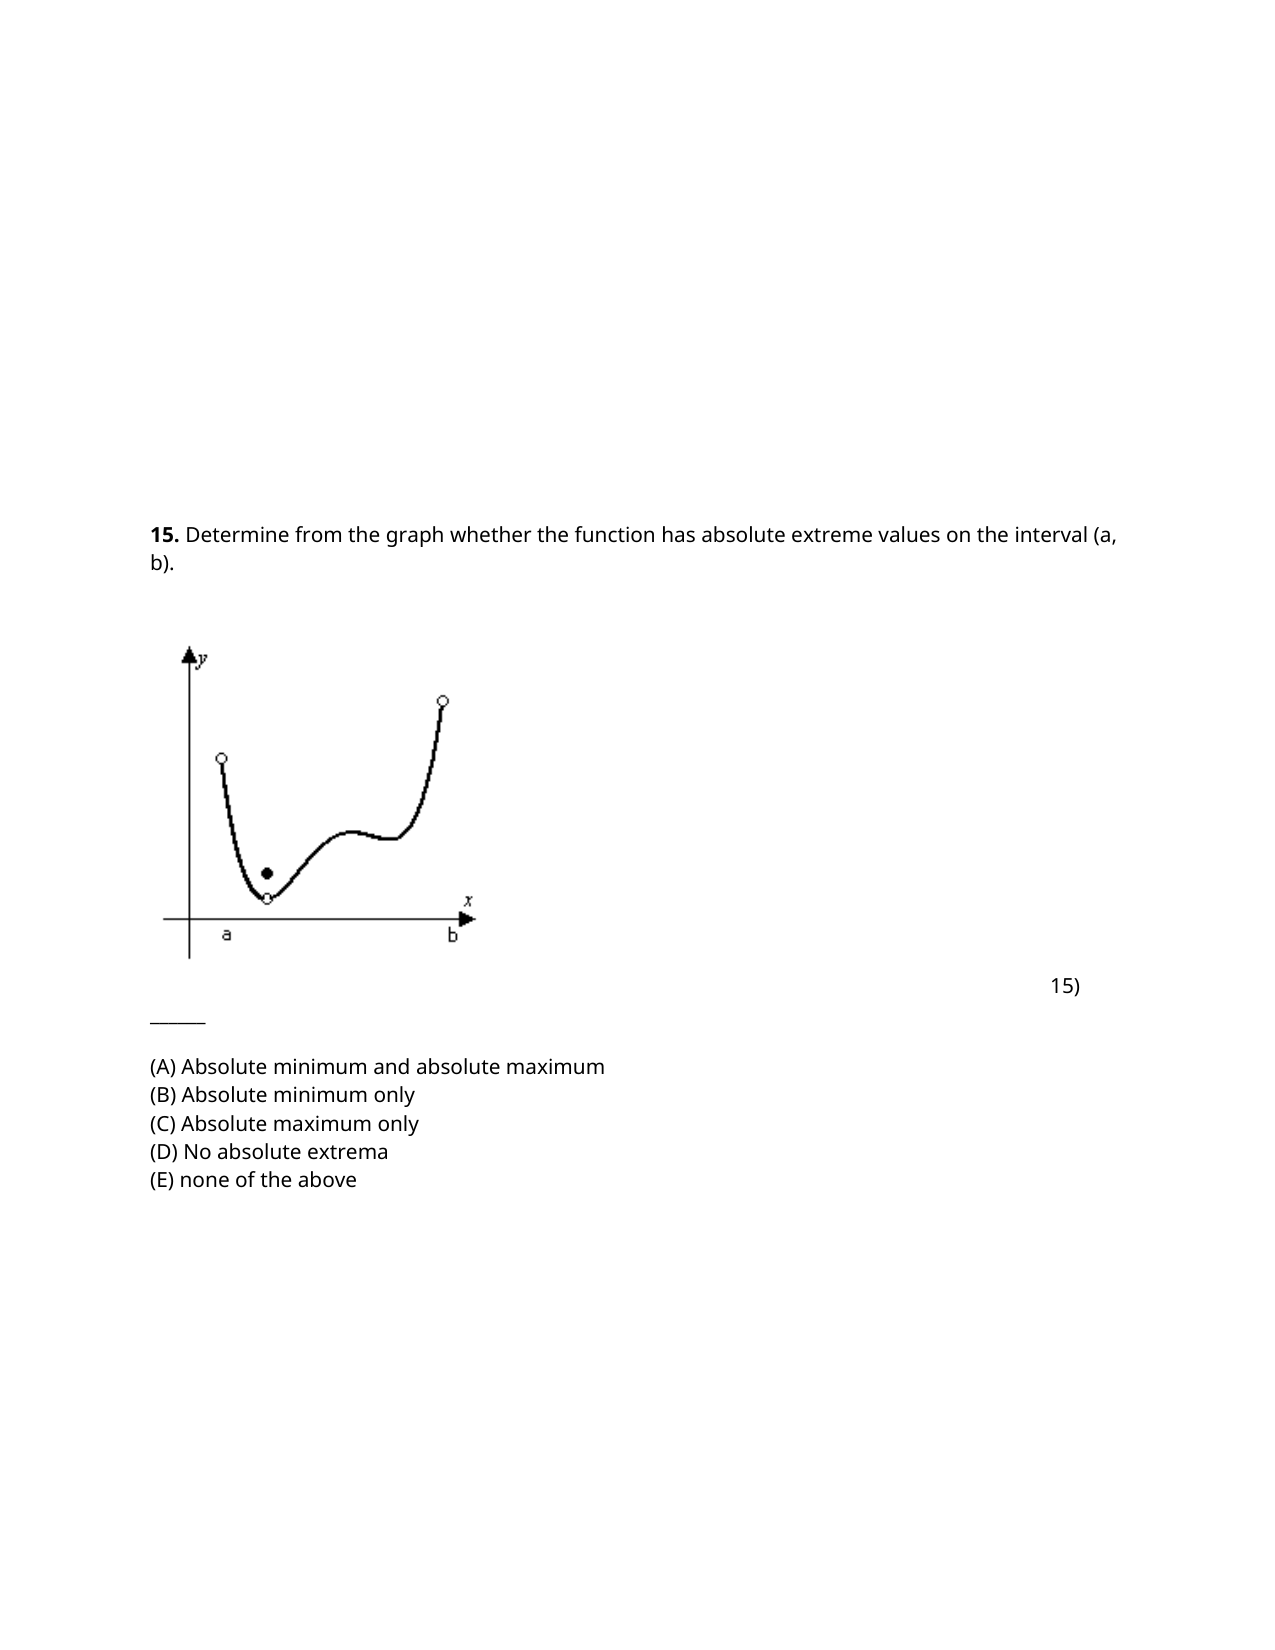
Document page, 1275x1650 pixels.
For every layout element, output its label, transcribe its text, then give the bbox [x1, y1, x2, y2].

text (D) No absolute extrema [150, 1137, 1125, 1166]
picture [150, 633, 488, 971]
text (C) Absolute maximum only [150, 1109, 1125, 1137]
text (E) none of the above [150, 1166, 1125, 1194]
text 15. Determine from the graph whether the function has absolute extreme values on the interval (a, b). [150, 520, 1125, 577]
text 15) ______ [150, 971, 1125, 1028]
text (A) Absolute minimum and absolute maximum [150, 1052, 1125, 1080]
text (B) Absolute minimum only [150, 1080, 1125, 1109]
